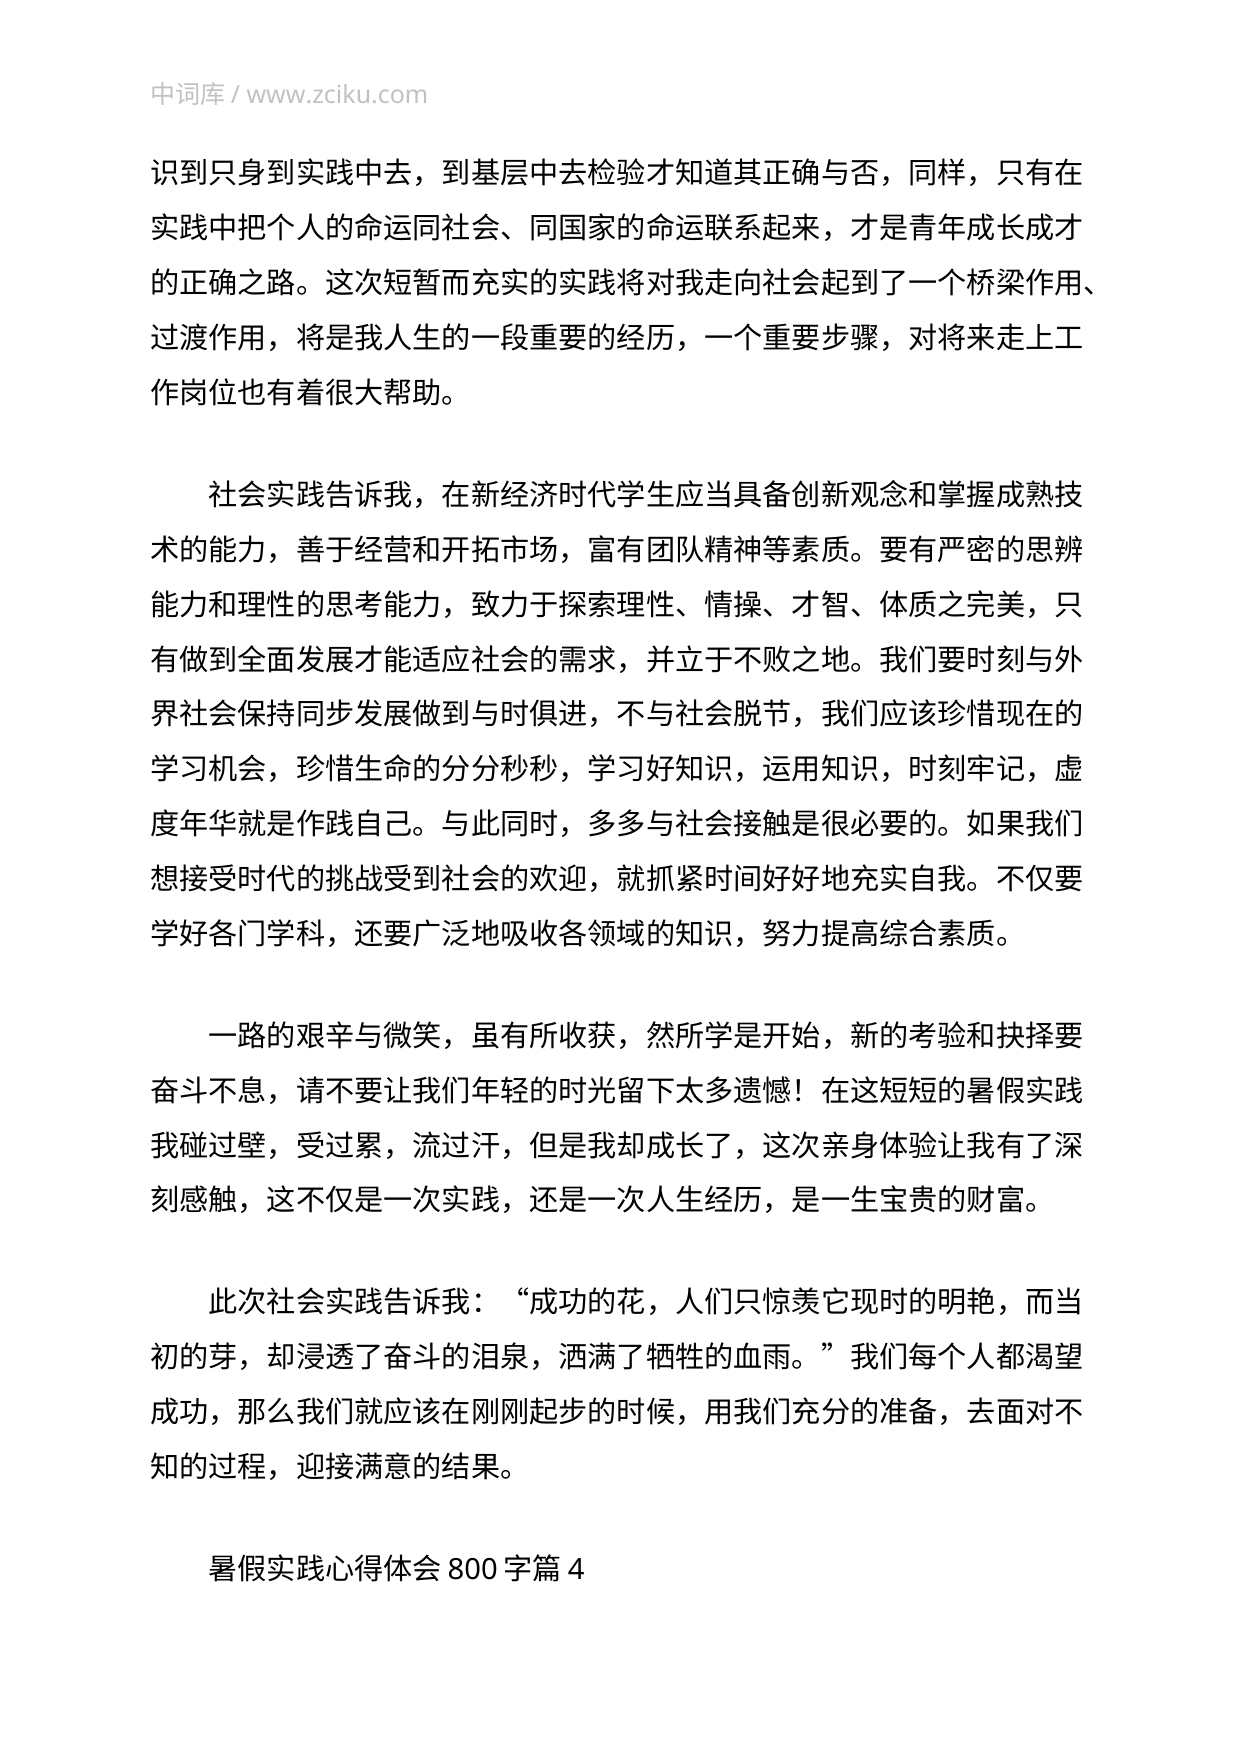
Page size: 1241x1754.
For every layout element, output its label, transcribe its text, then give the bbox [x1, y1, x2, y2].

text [150, 150, 1090, 412]
text 一路的艰辛与微笑，虽有所收获，然所学是开始，新的考验和抉择要奋斗不息，请不要让我们年轻的时光留下太多遗憾！在这短短的暑假实践我碰过壁，受过累，流过汗，但是我却成长了，这次亲身体验让我有了深刻感触，这不仅是一次实践，还是一次人生经历，是一生宝贵的财富。 [150, 1012, 1090, 1219]
text 暑假实践心得体会800字篇4 [150, 1545, 1090, 1588]
text 社会实践告诉我，在新经济时代学生应当具备创新观念和掌握成熟技术的能力，善于经营和开拓市场，富有团队精神等素质。要有严密的思辨能力和理性的思考能力，致力于探索理性、情操、才智、体质之完美，只有做到全面发展才能适应社会的需求，并立于不败之地。我们要时刻与外界社会保持同步发展做到与时俱进，不与社会脱节，我们应该珍惜现在的学习机会，珍惜生命的分分秒秒，学习好知识，运用知识，时刻牢记，虚度年华就是作践自己。与此同时，多多与社会接触是很必要的。如果我们想接受时代的挑战受到社会的欢迎，就抓紧时间好好地充实自我。不仅要学好各门学科，还要广泛地吸收各领域的知识，努力提高综合素质。 [150, 471, 1090, 953]
text 此次社会实践告诉我：“成功的花，人们只惊羡它现时的明艳，而当初的芽，却浸透了奋斗的泪泉，洒满了牺牲的血雨。”我们每个人都渴望成功，那么我们就应该在刚刚起步的时候，用我们充分的准备，去面对不知的过程，迎接满意的结果。 [150, 1279, 1090, 1486]
